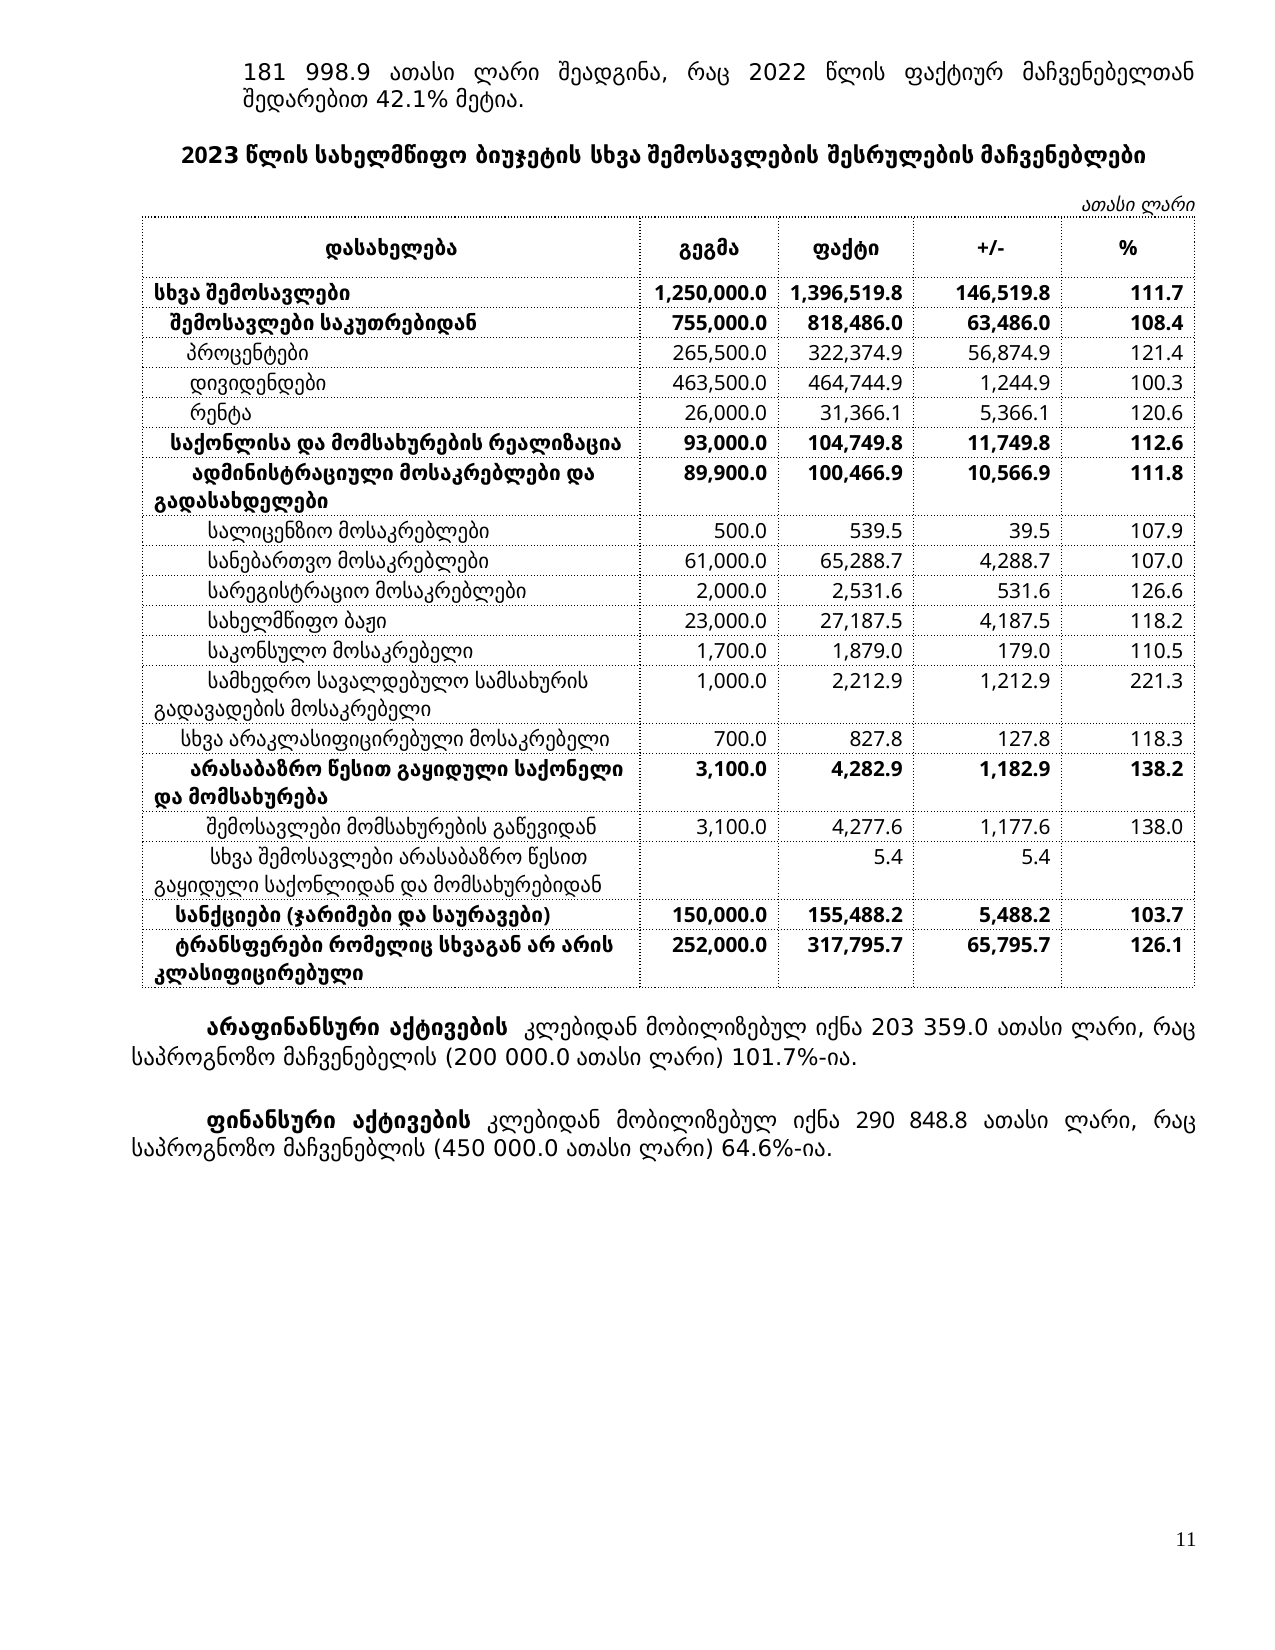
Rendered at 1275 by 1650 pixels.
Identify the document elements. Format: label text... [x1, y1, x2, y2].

text ათასი ლარი [131, 194, 1196, 216]
table_cell 3,100.0 [640, 811, 778, 841]
table_cell სამხედრო სავალდებულო სამსახურის გადავადების მოსაკრებელი [143, 665, 640, 723]
table_cell 5,366.1 [914, 397, 1061, 427]
table_header დასახელება [143, 216, 640, 277]
table_cell 65,795.7 [914, 929, 1061, 987]
table_cell 110.5 [1061, 635, 1194, 665]
table_cell 89,900.0 [640, 457, 778, 515]
table_cell 138.2 [1061, 753, 1194, 811]
table_cell 464,744.9 [778, 367, 914, 397]
table_cell სახელმწიფო ბაჟი [143, 605, 640, 635]
table_cell 4,187.5 [914, 605, 1061, 635]
table_cell 100,466.9 [778, 457, 914, 515]
table_cell 127.8 [914, 723, 1061, 753]
table_cell სარეგისტრაციო მოსაკრებლები [143, 575, 640, 605]
table_cell შემოსავლები მომსახურების გაწევიდან [143, 811, 640, 841]
table_cell 5,488.2 [914, 899, 1061, 929]
table_cell შემოსავლები საკუთრებიდან [143, 307, 640, 337]
table_cell 27,187.5 [778, 605, 914, 635]
table_cell პროცენტები [143, 337, 640, 367]
table_cell 2,212.9 [778, 665, 914, 723]
table_cell 120.6 [1061, 397, 1194, 427]
table_cell 23,000.0 [640, 605, 778, 635]
table_cell 1,250,000.0 [640, 277, 778, 307]
table_cell სხვა შემოსავლები არასაბაზრო წესით გაყიდული საქონლიდან და მომსახურებიდან [143, 841, 640, 899]
table_cell 111.8 [1061, 457, 1194, 515]
table_cell სალიცენზიო მოსაკრებლები [143, 515, 640, 545]
table_cell სხვა არაკლასიფიცირებული მოსაკრებელი [143, 723, 640, 753]
table_cell 539.5 [778, 515, 914, 545]
table_cell 93,000.0 [640, 427, 778, 457]
table_header % [1061, 216, 1194, 277]
table_cell 1,879.0 [778, 635, 914, 665]
table_cell [640, 841, 778, 899]
table_cell 5.4 [914, 841, 1061, 899]
table_cell 107.0 [1061, 545, 1194, 575]
table_cell 108.4 [1061, 307, 1194, 337]
text ფინანსური აქტივების კლებიდან მობილიზებულ იქნა 290 848.8 ათასი ლარი, რაც საპროგნოზო მაჩვენებლის (450 000.0 ათასი ლარი) 64.6%-ია. [131, 1104, 1196, 1162]
table_cell 322,374.9 [778, 337, 914, 367]
table_cell 126.6 [1061, 575, 1194, 605]
table_cell რენტა [143, 397, 640, 427]
table_cell 1,396,519.8 [778, 277, 914, 307]
table_cell 500.0 [640, 515, 778, 545]
table_cell 1,182.9 [914, 753, 1061, 811]
table_cell [1061, 841, 1194, 899]
table_cell 31,366.1 [778, 397, 914, 427]
table_header გეგმა [640, 216, 778, 277]
table_cell 221.3 [1061, 665, 1194, 723]
table_cell 39.5 [914, 515, 1061, 545]
table_cell 1,244.9 [914, 367, 1061, 397]
table_cell 63,486.0 [914, 307, 1061, 337]
table_cell 56,874.9 [914, 337, 1061, 367]
table_cell 5.4 [778, 841, 914, 899]
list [205, 59, 1196, 112]
table_cell 179.0 [914, 635, 1061, 665]
table_cell 4,282.9 [778, 753, 914, 811]
table_cell 10,566.9 [914, 457, 1061, 515]
table_cell 155,488.2 [778, 899, 914, 929]
table_cell 1,000.0 [640, 665, 778, 723]
table_cell საკონსულო მოსაკრებელი [143, 635, 640, 665]
table_cell 112.6 [1061, 427, 1194, 457]
table_cell 150,000.0 [640, 899, 778, 929]
table_cell 61,000.0 [640, 545, 778, 575]
table_cell 2,000.0 [640, 575, 778, 605]
table_cell 111.7 [1061, 277, 1194, 307]
table_cell 4,288.7 [914, 545, 1061, 575]
table_cell 827.8 [778, 723, 914, 753]
table_cell სხვა შემოსავლები [143, 277, 640, 307]
text 2023 წლის სახელმწიფო ბიუჯეტის სხვა შემოსავლების შესრულების მაჩვენებლები [131, 139, 1196, 170]
table_cell 126.1 [1061, 929, 1194, 987]
table_cell 1,212.9 [914, 665, 1061, 723]
table_cell დივიდენდები [143, 367, 640, 397]
text არაფინანსური აქტივების კლებიდან მობილიზებულ იქნა 203 359.0 ათასი ლარი, რაც საპროგნოზო მაჩვენებელის (200 000.0 ათასი ლარი) 101.7%-ია. [131, 1014, 1196, 1072]
table_cell 463,500.0 [640, 367, 778, 397]
table_cell 531.6 [914, 575, 1061, 605]
table_cell 107.9 [1061, 515, 1194, 545]
table_header ფაქტი [778, 216, 914, 277]
table_cell არასაბაზრო წესით გაყიდული საქონელი და მომსახურება [143, 753, 640, 811]
table_cell ადმინისტრაციული მოსაკრებლები და გადასახდელები [143, 457, 640, 515]
table_cell 755,000.0 [640, 307, 778, 337]
table_cell 104,749.8 [778, 427, 914, 457]
table_cell 1,177.6 [914, 811, 1061, 841]
table_cell 4,277.6 [778, 811, 914, 841]
table_cell 700.0 [640, 723, 778, 753]
table_cell 121.4 [1061, 337, 1194, 367]
table_cell სანქციები (ჯარიმები და საურავები) [143, 899, 640, 929]
table_cell 103.7 [1061, 899, 1194, 929]
table_cell 118.2 [1061, 605, 1194, 635]
table_cell 3,100.0 [640, 753, 778, 811]
table_cell 11,749.8 [914, 427, 1061, 457]
table_cell ტრანსფერები რომელიც სხვაგან არ არის კლასიფიცირებული [143, 929, 640, 987]
table_cell 146,519.8 [914, 277, 1061, 307]
table_cell 317,795.7 [778, 929, 914, 987]
table_cell 100.3 [1061, 367, 1194, 397]
table_cell 265,500.0 [640, 337, 778, 367]
table_cell საქონლისა და მომსახურების რეალიზაცია [143, 427, 640, 457]
table_header +/- [914, 216, 1061, 277]
table_cell 818,486.0 [778, 307, 914, 337]
table_cell 2,531.6 [778, 575, 914, 605]
table_cell 65,288.7 [778, 545, 914, 575]
table_cell სანებართვო მოსაკრებლები [143, 545, 640, 575]
table_cell 252,000.0 [640, 929, 778, 987]
table_cell 1,700.0 [640, 635, 778, 665]
table_cell 138.0 [1061, 811, 1194, 841]
table_cell 118.3 [1061, 723, 1194, 753]
table_cell 26,000.0 [640, 397, 778, 427]
